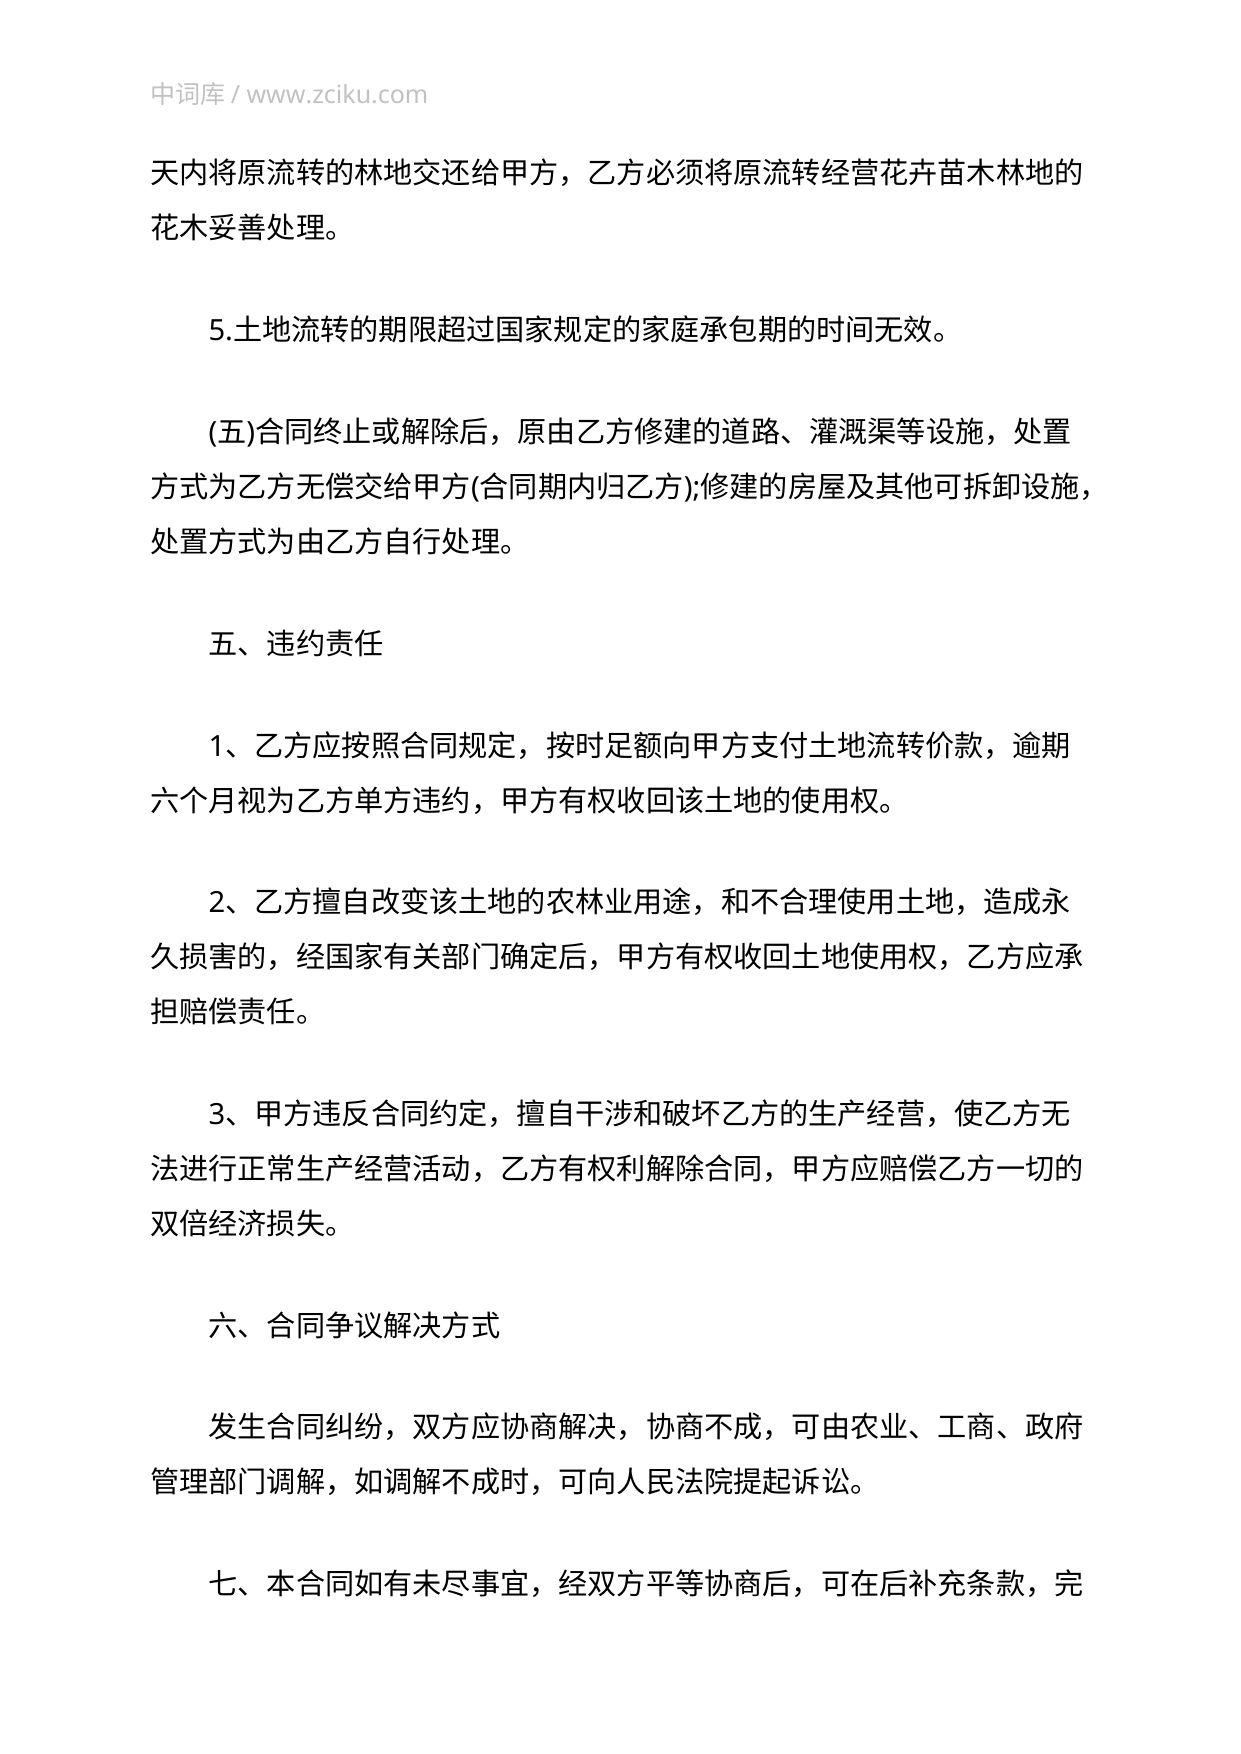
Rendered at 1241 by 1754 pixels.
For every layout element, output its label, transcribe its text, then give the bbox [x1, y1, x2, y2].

text 1、乙方应按照合同规定，按时足额向甲方支付土地流转价款，逾期六个月视为乙方单方违约，甲方有权收回该土地的使用权。 [150, 722, 1090, 819]
text 2、乙方擅自改变该土地的农林业用途，和不合理使用土地，造成永久损害的，经国家有关部门确定后，甲方有权收回土地使用权，乙方应承担赔偿责任。 [150, 879, 1090, 1031]
text 5.土地流转的期限超过国家规定的家庭承包期的时间无效。 [150, 307, 1090, 349]
text 五、违约责任 [150, 620, 1090, 663]
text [150, 1561, 1090, 1603]
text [150, 150, 1090, 247]
text 3、甲方违反合同约定，擅自干涉和破坏乙方的生产经营，使乙方无法进行正常生产经营活动，乙方有权利解除合同，甲方应赔偿乙方一切的双倍经济损失。 [150, 1091, 1090, 1243]
text 发生合同纠纷，双方应协商解决，协商不成，可由农业、工商、政府管理部门调解，如调解不成时，可向人民法院提起诉讼。 [150, 1404, 1090, 1501]
text 六、合同争议解决方式 [150, 1302, 1090, 1344]
text (五)合同终止或解除后，原由乙方修建的道路、灌溉渠等设施，处置方式为乙方无偿交给甲方(合同期内归乙方);修建的房屋及其他可拆卸设施，处置方式为由乙方自行处理。 [150, 409, 1090, 561]
